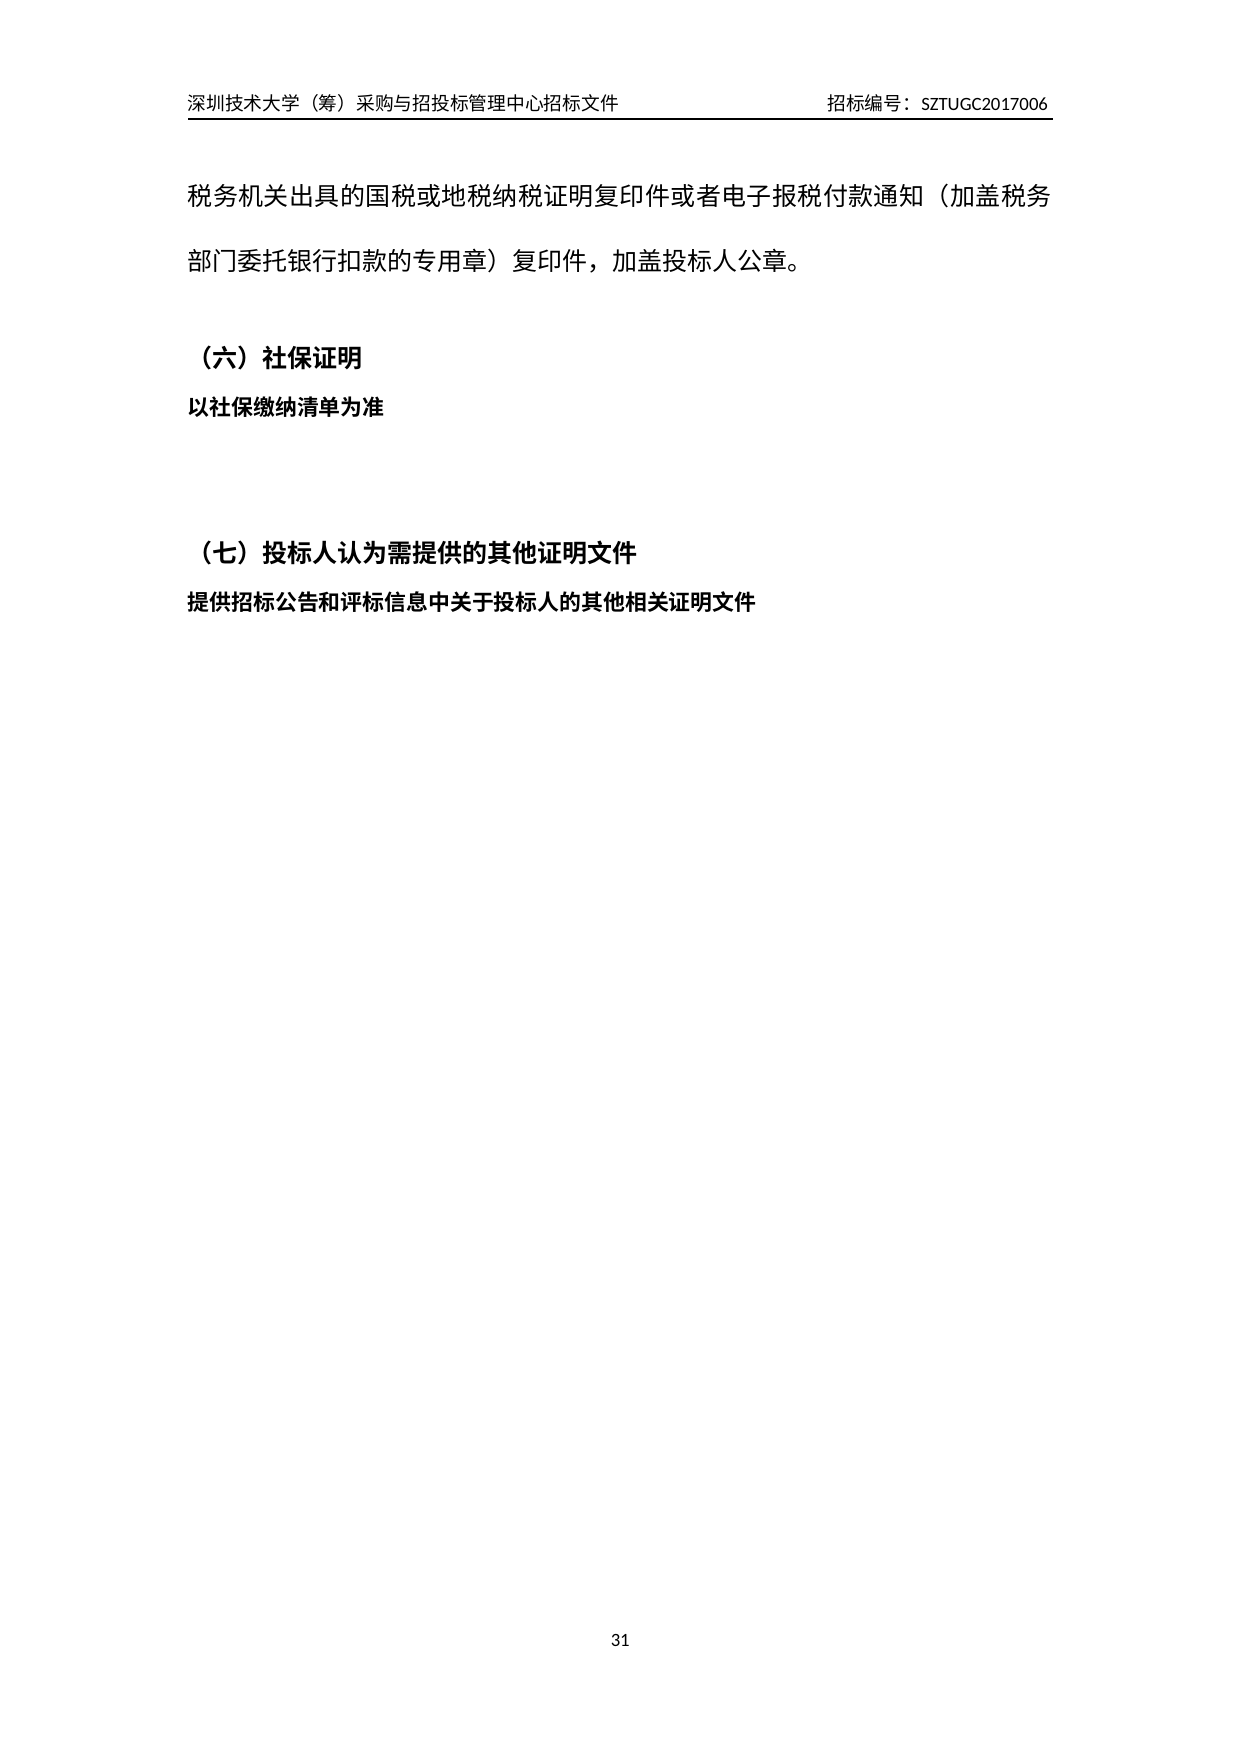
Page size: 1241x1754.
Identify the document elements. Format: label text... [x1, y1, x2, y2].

text （七）投标人认为需提供的其他证明文件 [187, 519, 1053, 584]
text （六）社保证明 [187, 324, 1053, 389]
text 税务机关出具的国税或地税纳税证明复印件或者电子报税付款通知（加盖税务部门委托银行扣款的专用章）复印件，加盖投标人公章。 [187, 162, 1053, 292]
text 提供招标公告和评标信息中关于投标人的其他相关证明文件 [187, 584, 1053, 617]
text 以社保缴纳清单为准 [187, 389, 1053, 422]
